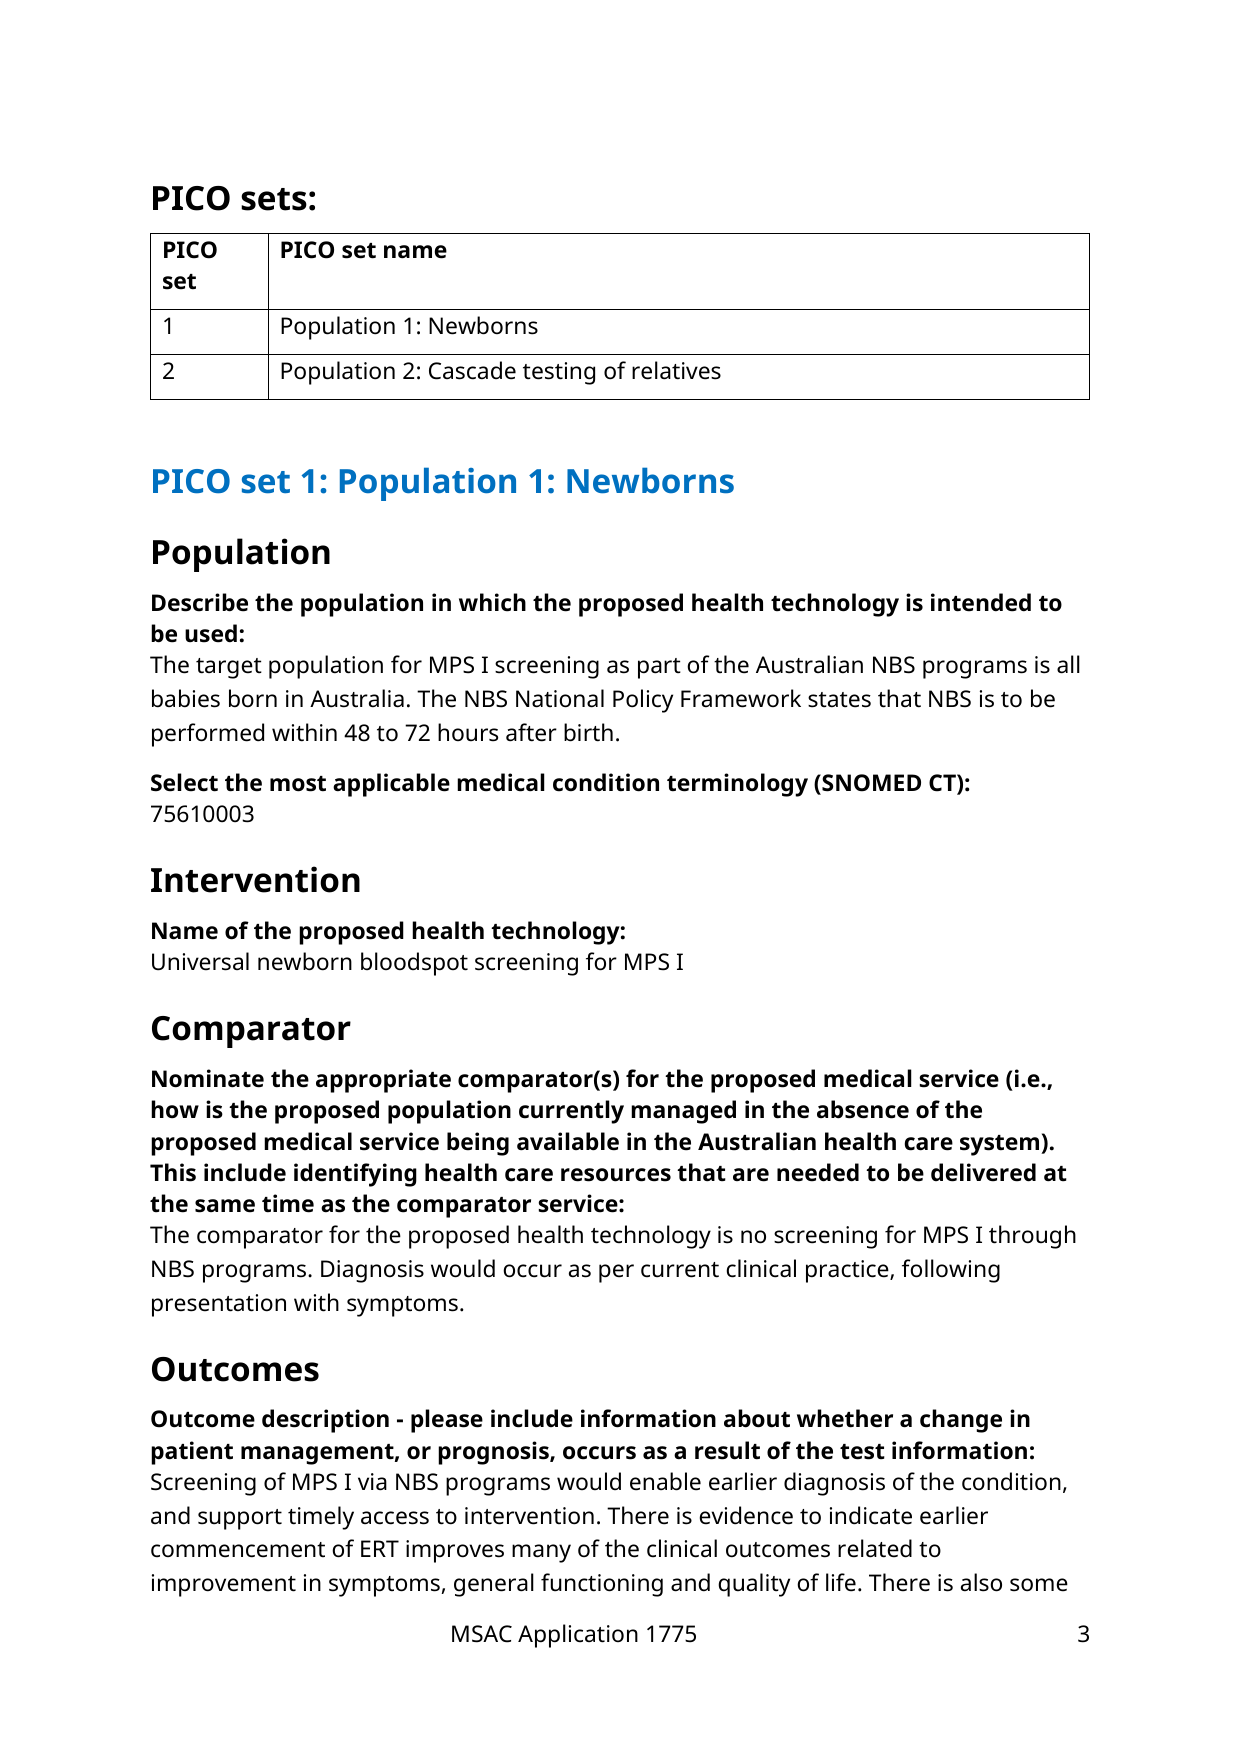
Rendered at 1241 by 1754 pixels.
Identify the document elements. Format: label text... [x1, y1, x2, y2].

table_cell 2 [151, 355, 268, 398]
subtitle Comparator [150, 1005, 1090, 1050]
text The target population for MPS I screening as part of the Australian NBS programs is all babies born in Australia. The NBS National Policy Framework states that NBS is to be performed within 48 to 72 hours after birth. [150, 649, 1090, 748]
table_header PICO set [151, 234, 268, 309]
text The comparator for the proposed health technology is no screening for MPS I through NBS programs. Diagnosis would occur as per current clinical practice, following presentation with symptoms. [150, 1219, 1090, 1318]
subtitle PICO set 1: Population 1: Newborns [150, 458, 1090, 504]
subtitle PICO sets: [150, 175, 1090, 220]
subtitle Describe the population in which the proposed health technology is intended to be used: [150, 587, 1090, 649]
subtitle Outcomes [150, 1345, 1090, 1391]
subtitle Intervention [150, 857, 1090, 902]
table_header PICO set name [269, 234, 1089, 309]
table_cell Population 2: Cascade testing of relatives [269, 355, 1089, 398]
text 75610003 [150, 798, 1090, 829]
subtitle Nominate the appropriate comparator(s) for the proposed medical service (i.e., how is the proposed population currently managed in the absence of the proposed medical service being available in the Australian health care system). This include identifying health care resources that are needed to be delivered at the same time as the comparator service: [150, 1063, 1090, 1219]
text Universal newborn bloodspot screening for MPS I [150, 946, 1090, 977]
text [150, 1466, 1090, 1598]
table_cell 1 [151, 310, 268, 354]
subtitle Select the most applicable medical condition terminology (SNOMED CT): [150, 767, 1090, 798]
subtitle Name of the proposed health technology: [150, 915, 1090, 946]
subtitle Population [150, 529, 1090, 574]
subtitle Outcome description - please include information about whether a change in patient management, or prognosis, occurs as a result of the test information: [150, 1403, 1090, 1466]
table_cell Population 1: Newborns [269, 310, 1089, 354]
